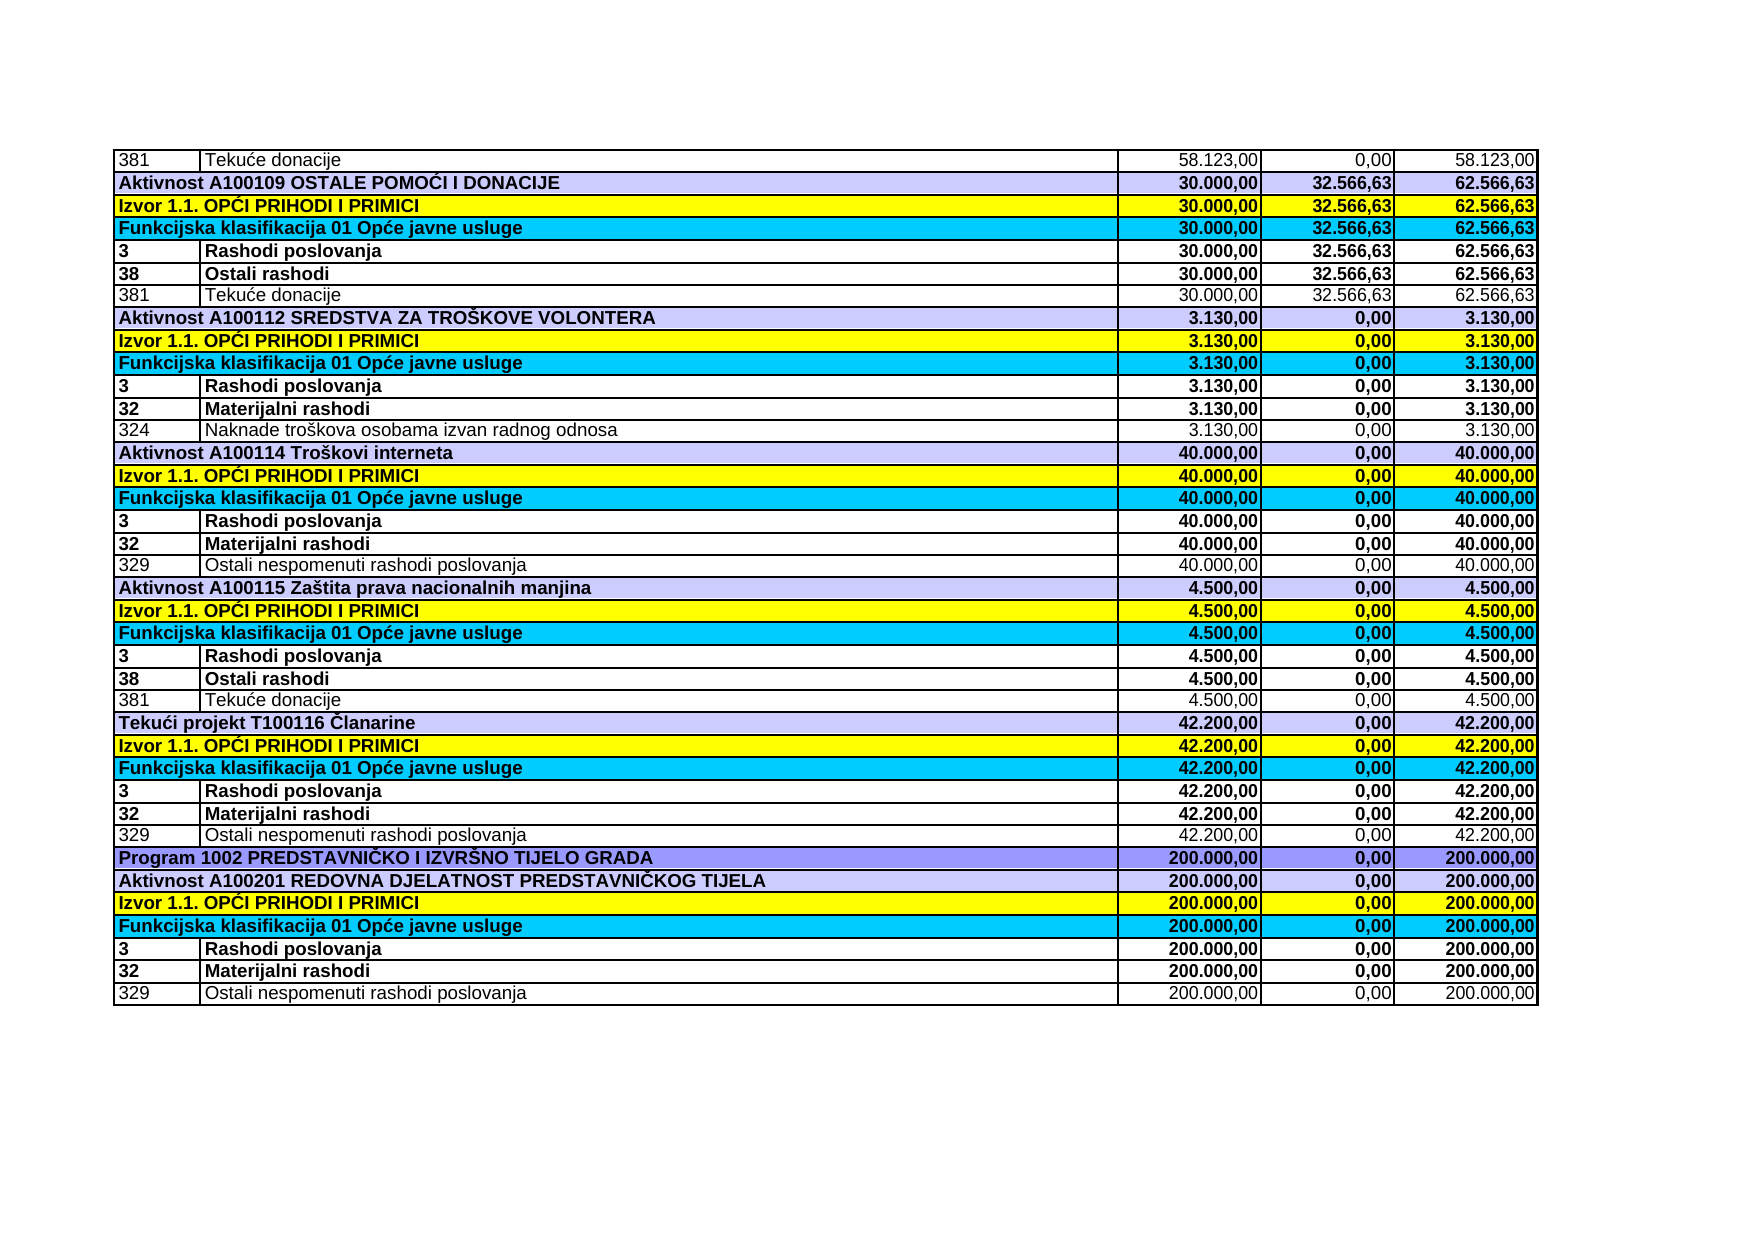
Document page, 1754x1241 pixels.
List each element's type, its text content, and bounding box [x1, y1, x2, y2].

table_cell 30.000,00 [1119, 196, 1260, 216]
table_cell 0,00 [1262, 488, 1393, 509]
table_cell Ostali rashodi [201, 264, 1117, 284]
table_cell 40.000,00 [1119, 534, 1260, 554]
table_cell Rashodi poslovanja [201, 376, 1117, 397]
table_cell 42.200,00 [1119, 736, 1260, 756]
table_cell Materijalni rashodi [201, 534, 1117, 554]
table_cell 0,00 [1262, 646, 1393, 667]
table_cell 32 [115, 961, 199, 982]
table_cell Izvor 1.1. OPĆI PRIHODI I PRIMICI [115, 196, 1117, 216]
table_cell 62.566,63 [1395, 196, 1536, 216]
table_cell 381 [115, 691, 199, 711]
table_cell 0,00 [1262, 331, 1393, 351]
table_cell Funkcijska klasifikacija 01 Opće javne usluge [115, 218, 1117, 239]
table_cell 3.130,00 [1119, 353, 1260, 374]
table_cell Funkcijska klasifikacija 01 Opće javne usluge [115, 488, 1117, 509]
table_cell Rashodi poslovanja [201, 511, 1117, 532]
table_cell 324 [115, 421, 199, 441]
table_cell Ostali nespomenuti rashodi poslovanja [201, 556, 1117, 576]
table_cell Aktivnost A100115 Zaštita prava nacionalnih manjina [115, 578, 1117, 598]
table_cell 4.500,00 [1395, 646, 1536, 667]
table_cell 0,00 [1262, 961, 1393, 982]
table_cell 200.000,00 [1395, 893, 1536, 914]
table_cell Izvor 1.1. OPĆI PRIHODI I PRIMICI [115, 601, 1117, 621]
table_cell 3.130,00 [1395, 308, 1536, 328]
table_cell 3 [115, 511, 199, 532]
table_cell 0,00 [1262, 601, 1393, 621]
table_cell 0,00 [1262, 623, 1393, 644]
table_cell Rashodi poslovanja [201, 939, 1117, 959]
table_cell 381 [115, 286, 199, 306]
table_cell 40.000,00 [1395, 556, 1536, 576]
table_cell 3 [115, 376, 199, 397]
table_cell 30.000,00 [1119, 241, 1260, 262]
table_cell 0,00 [1262, 804, 1393, 824]
table_cell Ostali rashodi [201, 669, 1117, 689]
table_cell Funkcijska klasifikacija 01 Opće javne usluge [115, 758, 1117, 779]
table_cell 3.130,00 [1119, 308, 1260, 328]
table_cell 0,00 [1262, 713, 1393, 733]
table_cell 0,00 [1262, 939, 1393, 959]
table_cell 0,00 [1262, 443, 1393, 463]
table_cell 0,00 [1262, 399, 1393, 419]
table_cell 40.000,00 [1119, 511, 1260, 532]
table_cell 32.566,63 [1262, 241, 1393, 262]
table_cell 0,00 [1262, 353, 1393, 374]
table_cell 200.000,00 [1119, 848, 1260, 868]
table_cell 0,00 [1262, 376, 1393, 397]
table_cell 0,00 [1262, 984, 1393, 1003]
table_cell 200.000,00 [1119, 984, 1260, 1003]
table_cell 42.200,00 [1395, 736, 1536, 756]
table_cell 0,00 [1262, 669, 1393, 689]
table_cell Ostali nespomenuti rashodi poslovanja [201, 984, 1117, 1003]
table_cell 62.566,63 [1395, 264, 1536, 284]
table_cell 200.000,00 [1395, 984, 1536, 1003]
table_cell 3.130,00 [1395, 331, 1536, 351]
table_cell 0,00 [1262, 848, 1393, 868]
table_cell 3.130,00 [1119, 421, 1260, 441]
table_cell 62.566,63 [1395, 173, 1536, 193]
table_cell 0,00 [1262, 871, 1393, 891]
table_cell 0,00 [1262, 893, 1393, 914]
table_cell 42.200,00 [1395, 826, 1536, 846]
table_cell 0,00 [1262, 421, 1393, 441]
table_cell 200.000,00 [1119, 916, 1260, 937]
table_cell 3.130,00 [1119, 376, 1260, 397]
table_cell 4.500,00 [1119, 646, 1260, 667]
table_cell 62.566,63 [1395, 218, 1536, 239]
table_cell 3.130,00 [1395, 421, 1536, 441]
table_cell 40.000,00 [1395, 534, 1536, 554]
table_cell 32 [115, 399, 199, 419]
table_cell 0,00 [1262, 578, 1393, 598]
table_cell 40.000,00 [1395, 443, 1536, 463]
table_cell 4.500,00 [1395, 601, 1536, 621]
table_cell 32 [115, 804, 199, 824]
table_cell 4.500,00 [1119, 623, 1260, 644]
table_cell Aktivnost A100109 OSTALE POMOĆI I DONACIJE [115, 173, 1117, 193]
table_cell 0,00 [1262, 534, 1393, 554]
table_cell 0,00 [1262, 511, 1393, 532]
table_cell 30.000,00 [1119, 286, 1260, 306]
table_cell 42.200,00 [1395, 713, 1536, 733]
table_cell 32.566,63 [1262, 264, 1393, 284]
table_cell Materijalni rashodi [201, 804, 1117, 824]
table_cell 42.200,00 [1119, 781, 1260, 802]
table_cell Materijalni rashodi [201, 399, 1117, 419]
table_cell 4.500,00 [1395, 578, 1536, 598]
table_cell 4.500,00 [1395, 691, 1536, 711]
table_cell 0,00 [1262, 826, 1393, 846]
table_cell Funkcijska klasifikacija 01 Opće javne usluge [115, 623, 1117, 644]
table_cell 42.200,00 [1395, 804, 1536, 824]
table_cell Aktivnost A100114 Troškovi interneta [115, 443, 1117, 463]
table_cell Funkcijska klasifikacija 01 Opće javne usluge [115, 916, 1117, 937]
table_cell 32 [115, 534, 199, 554]
table_cell 42.200,00 [1395, 758, 1536, 779]
table_cell 40.000,00 [1119, 466, 1260, 486]
table_cell 200.000,00 [1395, 871, 1536, 891]
table_cell Naknade troškova osobama izvan radnog odnosa [201, 421, 1117, 441]
table_cell 3 [115, 939, 199, 959]
table_cell 200.000,00 [1119, 961, 1260, 982]
table_cell 200.000,00 [1119, 939, 1260, 959]
table_cell Funkcijska klasifikacija 01 Opće javne usluge [115, 353, 1117, 374]
table_cell 200.000,00 [1119, 871, 1260, 891]
table_cell Rashodi poslovanja [201, 241, 1117, 262]
table_cell 30.000,00 [1119, 264, 1260, 284]
table_cell 42.200,00 [1395, 781, 1536, 802]
table_cell 4.500,00 [1119, 601, 1260, 621]
table_cell Aktivnost A100112 SREDSTVA ZA TROŠKOVE VOLONTERA [115, 308, 1117, 328]
table_cell 40.000,00 [1395, 466, 1536, 486]
table_cell 3.130,00 [1395, 353, 1536, 374]
table_cell 329 [115, 984, 199, 1003]
table_cell Program 1002 PREDSTAVNIČKO I IZVRŠNO TIJELO GRADA [115, 848, 1117, 868]
table_cell Izvor 1.1. OPĆI PRIHODI I PRIMICI [115, 736, 1117, 756]
table_cell 30.000,00 [1119, 218, 1260, 239]
table_cell 200.000,00 [1395, 961, 1536, 982]
table_header Tekuće donacije [201, 151, 1117, 171]
table_cell 200.000,00 [1119, 893, 1260, 914]
table_cell 62.566,63 [1395, 241, 1536, 262]
table_cell 38 [115, 669, 199, 689]
table_cell 0,00 [1262, 466, 1393, 486]
table_cell 3 [115, 781, 199, 802]
table_cell 62.566,63 [1395, 286, 1536, 306]
table_cell Izvor 1.1. OPĆI PRIHODI I PRIMICI [115, 893, 1117, 914]
table_cell 40.000,00 [1119, 443, 1260, 463]
table_cell 200.000,00 [1395, 848, 1536, 868]
table_cell Materijalni rashodi [201, 961, 1117, 982]
table_cell 38 [115, 264, 199, 284]
table_cell 0,00 [1262, 691, 1393, 711]
table_cell 32.566,63 [1262, 218, 1393, 239]
table_cell Tekuće donacije [201, 691, 1117, 711]
table_header 58.123,00 [1395, 151, 1536, 171]
table_cell 0,00 [1262, 308, 1393, 328]
table_cell 3.130,00 [1119, 331, 1260, 351]
table_cell Izvor 1.1. OPĆI PRIHODI I PRIMICI [115, 466, 1117, 486]
table_header 58.123,00 [1119, 151, 1260, 171]
table_cell 3.130,00 [1395, 376, 1536, 397]
table_cell 329 [115, 826, 199, 846]
table_cell 0,00 [1262, 758, 1393, 779]
table_cell 4.500,00 [1119, 691, 1260, 711]
table_cell 40.000,00 [1119, 556, 1260, 576]
table_cell 200.000,00 [1395, 916, 1536, 937]
table_cell 42.200,00 [1119, 826, 1260, 846]
table_cell Tekuće donacije [201, 286, 1117, 306]
table_cell 3.130,00 [1119, 399, 1260, 419]
table_cell 0,00 [1262, 736, 1393, 756]
table_cell Tekući projekt T100116 Članarine [115, 713, 1117, 733]
table_cell 3 [115, 646, 199, 667]
table_cell 4.500,00 [1119, 578, 1260, 598]
table_cell 0,00 [1262, 916, 1393, 937]
table_cell Aktivnost A100201 REDOVNA DJELATNOST PREDSTAVNIČKOG TIJELA [115, 871, 1117, 891]
table_cell 42.200,00 [1119, 804, 1260, 824]
table_cell 3 [115, 241, 199, 262]
table_cell Rashodi poslovanja [201, 646, 1117, 667]
table_cell 40.000,00 [1395, 511, 1536, 532]
table_header 0,00 [1262, 151, 1393, 171]
table_cell 3.130,00 [1395, 399, 1536, 419]
table_cell 42.200,00 [1119, 758, 1260, 779]
table_cell 42.200,00 [1119, 713, 1260, 733]
table_cell 40.000,00 [1119, 488, 1260, 509]
table_cell 0,00 [1262, 781, 1393, 802]
table_cell 40.000,00 [1395, 488, 1536, 509]
table_cell 4.500,00 [1395, 623, 1536, 644]
table_cell 30.000,00 [1119, 173, 1260, 193]
table_cell 4.500,00 [1395, 669, 1536, 689]
table_cell 32.566,63 [1262, 173, 1393, 193]
table_cell 32.566,63 [1262, 196, 1393, 216]
table_cell 200.000,00 [1395, 939, 1536, 959]
table_cell 32.566,63 [1262, 286, 1393, 306]
table_header 381 [115, 151, 199, 171]
table_cell Ostali nespomenuti rashodi poslovanja [201, 826, 1117, 846]
table_cell Rashodi poslovanja [201, 781, 1117, 802]
table_cell 4.500,00 [1119, 669, 1260, 689]
table_cell Izvor 1.1. OPĆI PRIHODI I PRIMICI [115, 331, 1117, 351]
table_cell 0,00 [1262, 556, 1393, 576]
table_cell 329 [115, 556, 199, 576]
